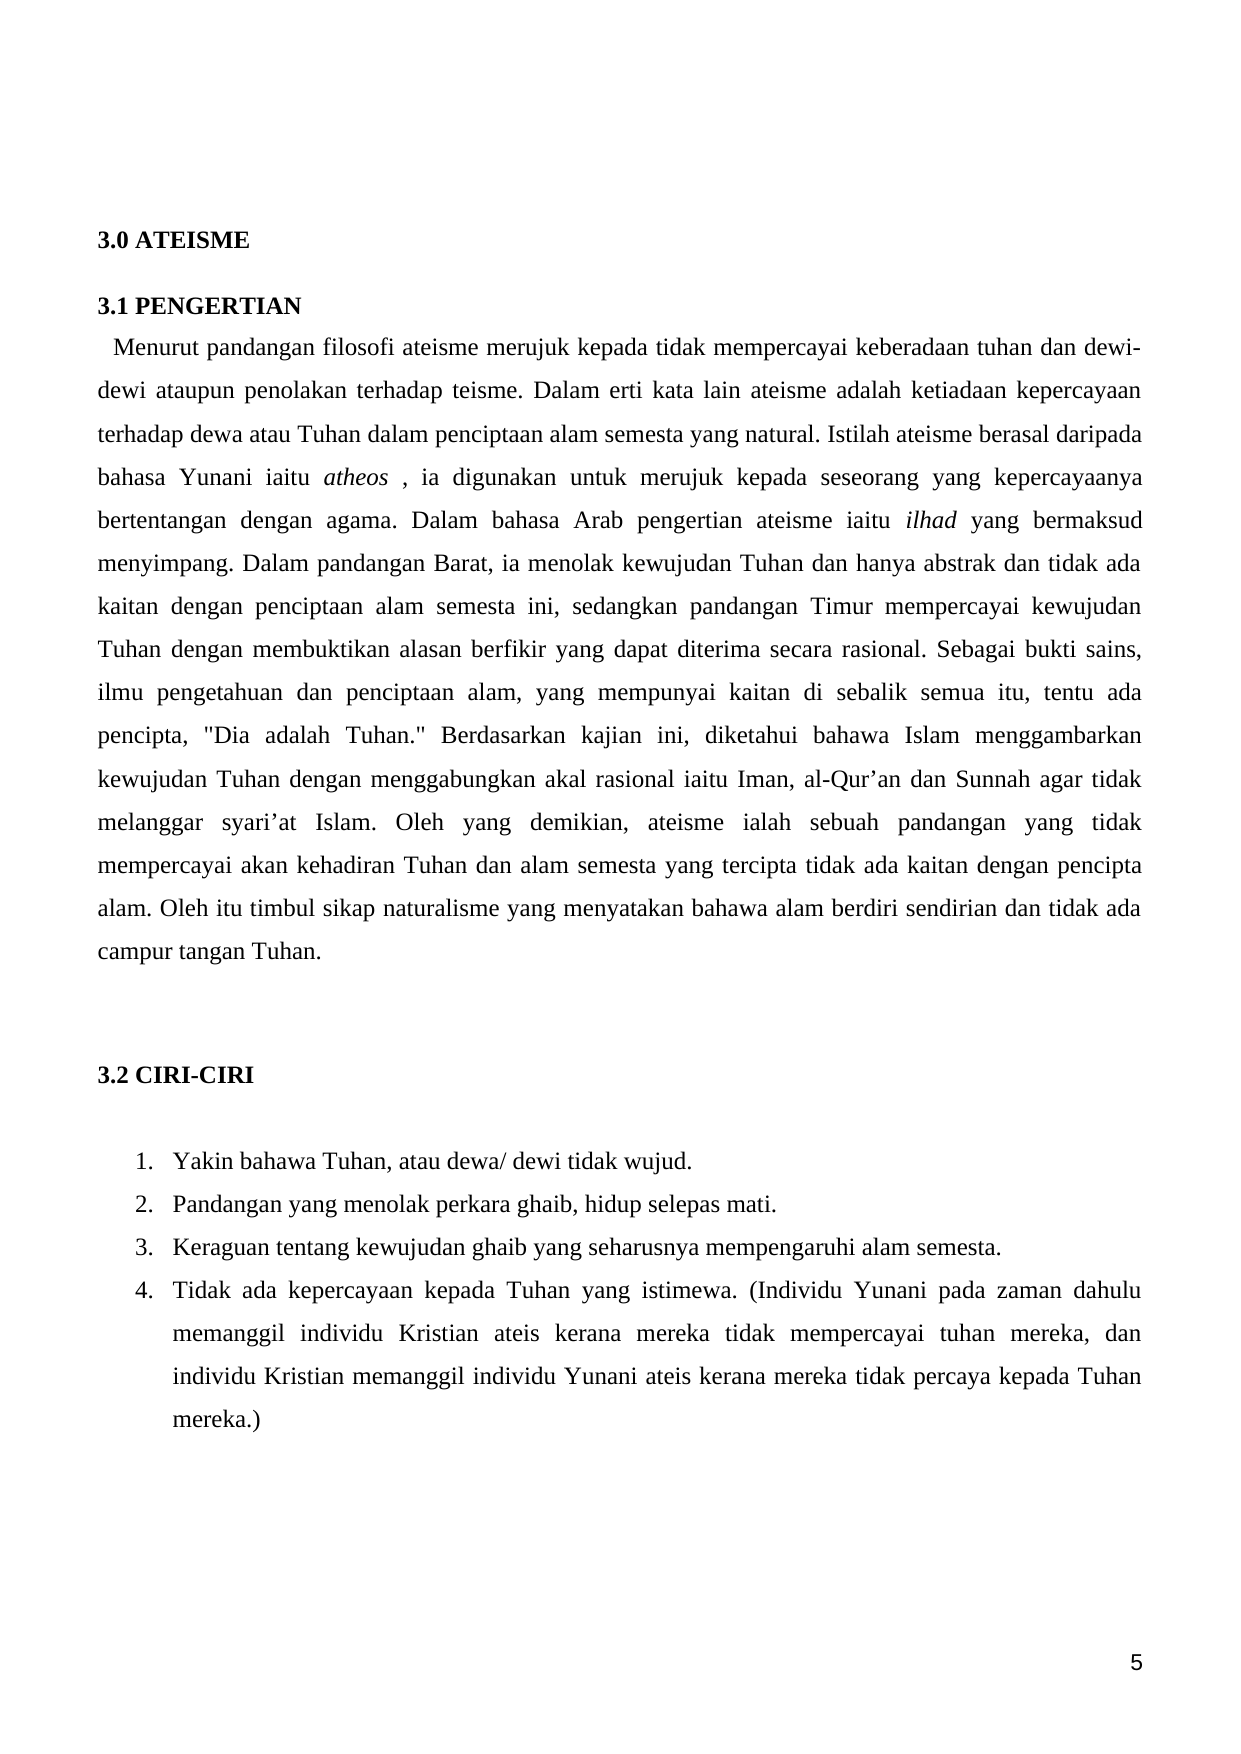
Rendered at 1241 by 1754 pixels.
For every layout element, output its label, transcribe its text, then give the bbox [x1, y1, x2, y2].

subtitle 3.1 PENGERTIAN [97, 291, 1143, 320]
list Tidak ada kepercayaan kepada Tuhan yang istimewa. (Individu Yunani pada zaman dahulu memanggil individu Kristian ateis kerana mereka tidak mempercayai tuhan mereka, dan individu Kristian memanggil individu Yunani ateis kerana mereka tidak percaya kepada Tuhan mereka.) [135, 1275, 1143, 1433]
subtitle 3.2 CIRI-CIRI [97, 1060, 1143, 1089]
text Menurut pandangan filosofi ateisme merujuk kepada tidak mempercayai keberadaan tuhan dan dewi-dewi ataupun penolakan terhadap teisme. Dalam erti kata lain ateisme adalah ketiadaan kepercayaan terhadap dewa atau Tuhan dalam penciptaan alam semesta yang natural. Istilah ateisme berasal daripada bahasa Yunani iaitu atheos , ia digunakan untuk merujuk kepada seseorang yang kepercayaanya bertentangan dengan agama. Dalam bahasa Arab pengertian ateisme iaitu ilhad yang bermaksud menyimpang. Dalam pandangan Barat, ia menolak kewujudan Tuhan dan hanya abstrak dan tidak ada kaitan dengan penciptaan alam semesta ini, sedangkan pandangan Timur mempercayai kewujudan Tuhan dengan membuktikan alasan berfikir yang dapat diterima secara rasional. Sebagai bukti sains, ilmu pengetahuan dan penciptaan alam, yang mempunyai kaitan di sebalik semua itu, tentu ada pencipta, "Dia adalah Tuhan." Berdasarkan kajian ini, diketahui bahawa Islam menggambarkan kewujudan Tuhan dengan menggabungkan akal rasional iaitu Iman, al-Qur’an dan Sunnah agar tidak melanggar syari’at Islam. Oleh yang demikian, ateisme ialah sebuah pandangan yang tidak mempercayai akan kehadiran Tuhan dan alam semesta yang tercipta tidak ada kaitan dengan pencipta alam. Oleh itu timbul sikap naturalisme yang menyatakan bahawa alam berdiri sendirian dan tidak ada campur tangan Tuhan. [97, 332, 1143, 965]
list Keraguan tentang kewujudan ghaib yang seharusnya mempengaruhi alam semesta. [135, 1232, 1143, 1261]
list Yakin bahawa Tuhan, atau dewa/ dewi tidak wujud. [135, 1146, 1143, 1174]
subtitle 3.0 ATEISME [97, 225, 1143, 254]
list Pandangan yang menolak perkara ghaib, hidup selepas mati. [135, 1189, 1143, 1218]
